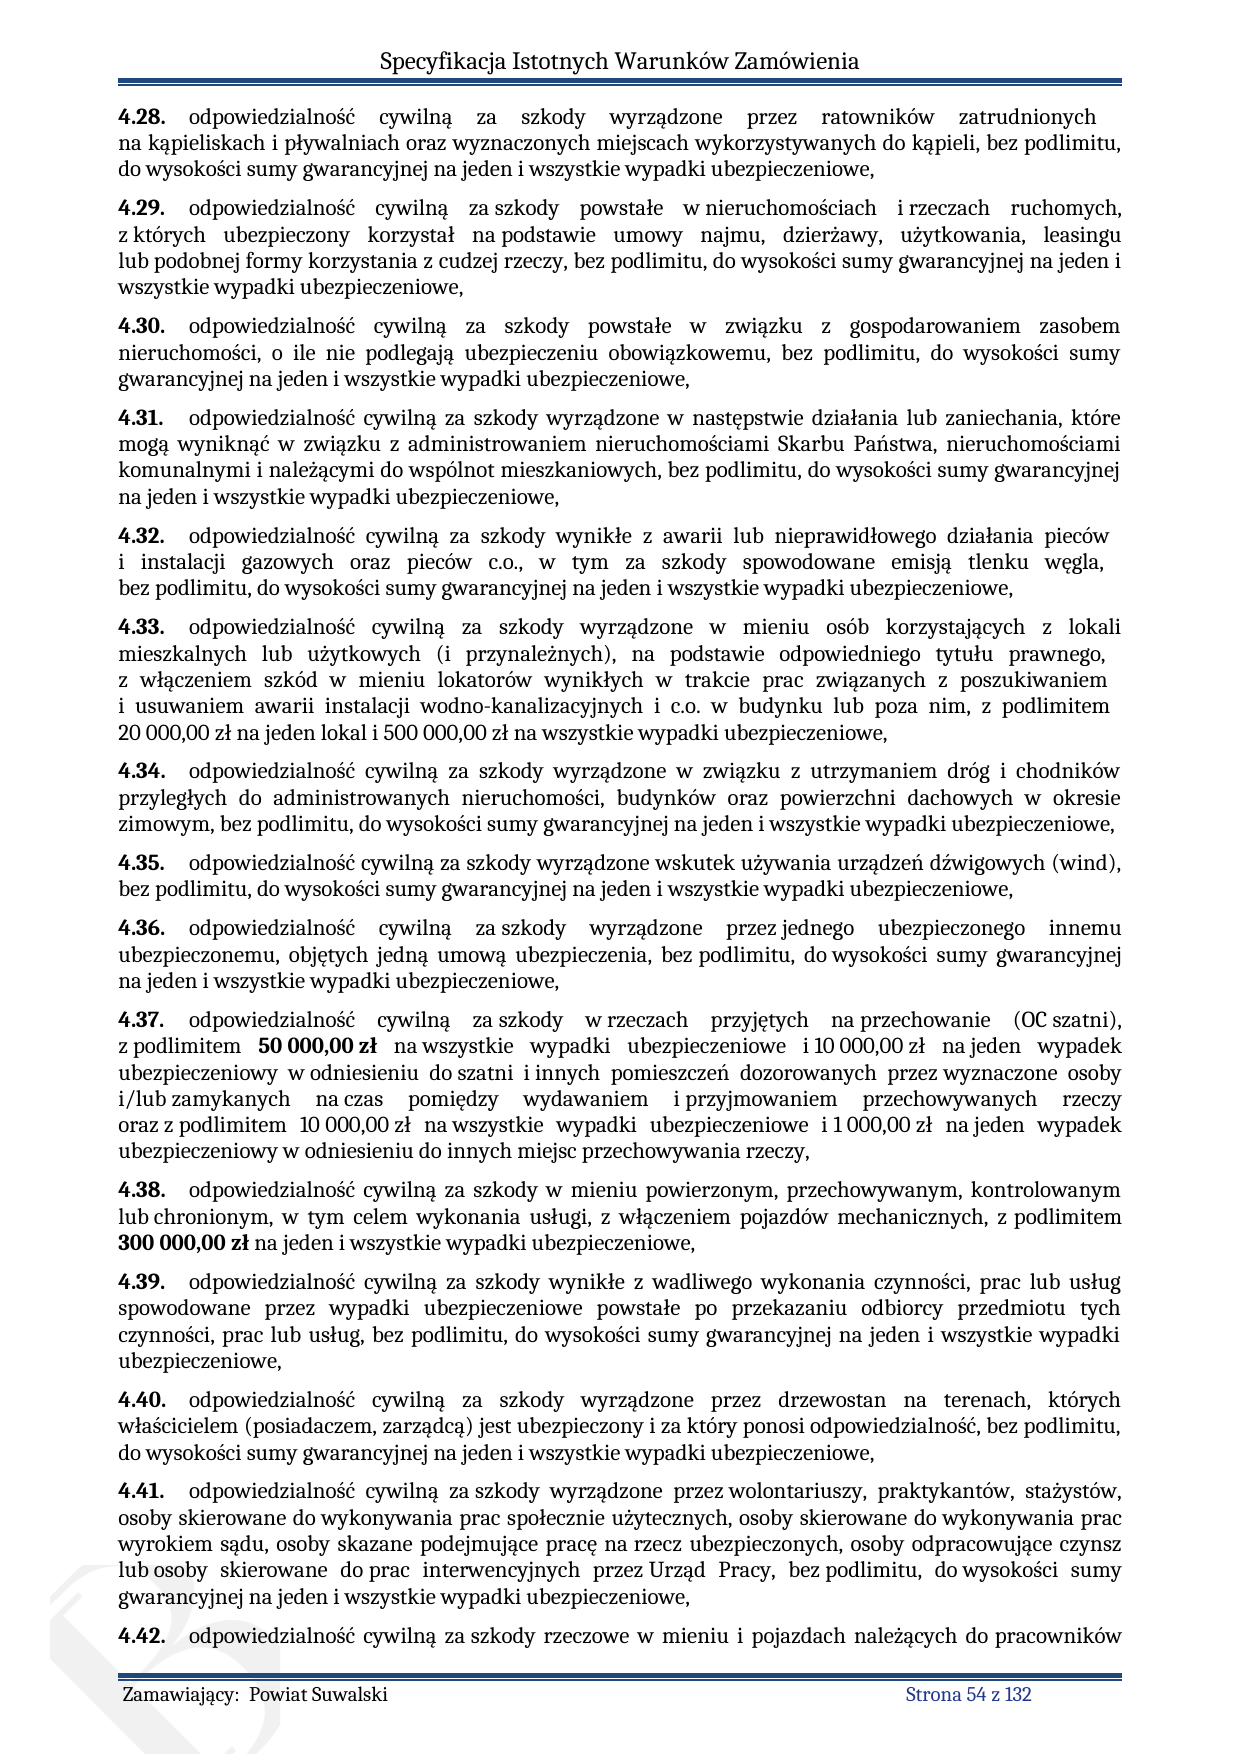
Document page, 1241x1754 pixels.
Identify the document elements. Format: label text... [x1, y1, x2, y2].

list odpowiedzialność cywilną za szkody wyrządzone przez jednego ubezpieczonego innemu ubezpieczonemu, objętych jedną umową ubezpieczenia, bez podlimitu, do wysokości sumy gwarancyjnej na jeden i wszystkie wypadki ubezpieczeniowe, [118, 915, 1122, 994]
list odpowiedzialność cywilną za szkody wyrządzone w związku z utrzymaniem dróg i chodników przyległych do administrowanych nieruchomości, budynków oraz powierzchni dachowych w okresie zimowym, bez podlimitu, do wysokości sumy gwarancyjnej na jeden i wszystkie wypadki ubezpieczeniowe, [118, 758, 1122, 837]
list odpowiedzialność cywilną za szkody w mieniu powierzonym, przechowywanym, kontrolowanym lub chronionym, w tym celem wykonania usługi, z włączeniem pojazdów mechanicznych, z podlimitem 300 000,00 zł na jeden i wszystkie wypadki ubezpieczeniowe, [118, 1177, 1122, 1256]
list odpowiedzialność cywilną za szkody wynikłe z wadliwego wykonania czynności, prac lub usług spowodowane przez wypadki ubezpieczeniowe powstałe po przekazaniu odbiorcy przedmiotu tych czynności, prac lub usług, bez podlimitu, do wysokości sumy gwarancyjnej na jeden i wszystkie wypadki ubezpieczeniowe, [118, 1269, 1122, 1374]
list odpowiedzialność cywilną za szkody wyrządzone w następstwie działania lub zaniechania, które mogą wyniknąć w związku z administrowaniem nieruchomościami Skarbu Państwa, nieruchomościami komunalnymi i należącymi do wspólnot mieszkaniowych, bez podlimitu, do wysokości sumy gwarancyjnej na jeden i wszystkie wypadki ubezpieczeniowe, [118, 404, 1122, 510]
list odpowiedzialność cywilną za szkody wynikłe z awarii lub nieprawidłowego działania pieców i instalacji gazowych oraz pieców c.o., w tym za szkody spowodowane emisją tlenku węgla, bez podlimitu, do wysokości sumy gwarancyjnej na jeden i wszystkie wypadki ubezpieczeniowe, [118, 522, 1122, 601]
list odpowiedzialność cywilną za szkody wyrządzone przez wolontariuszy, praktykantów, stażystów, osoby skierowane do wykonywania prac społecznie użytecznych, osoby skierowane do wykonywania prac wyrokiem sądu, osoby skazane podejmujące pracę na rzecz ubezpieczonych, osoby odpracowujące czynsz lub osoby skierowane do prac interwencyjnych przez Urząd Pracy, bez podlimitu, do wysokości sumy gwarancyjnej na jeden i wszystkie wypadki ubezpieczeniowe, [118, 1478, 1122, 1610]
list odpowiedzialność cywilną za szkody w rzeczach przyjętych na przechowanie (OC szatni), z podlimitem 50 000,00 zł na wszystkie wypadki ubezpieczeniowe i 10 000,00 zł na jeden wypadek ubezpieczeniowy w odniesieniu do szatni i innych pomieszczeń dozorowanych przez wyznaczone osoby i/lub zamykanych na czas pomiędzy wydawaniem i przyjmowaniem przechowywanych rzeczy oraz z podlimitem 10 000,00 zł na wszystkie wypadki ubezpieczeniowe i 1 000,00 zł na jeden wypadek ubezpieczeniowy w odniesieniu do innych miejsc przechowywania rzeczy, [118, 1007, 1122, 1165]
list odpowiedzialność cywilną za szkody wyrządzone przez ratowników zatrudnionych na kąpieliskach i pływalniach oraz wyznaczonych miejscach wykorzystywanych do kąpieli, bez podlimitu, do wysokości sumy gwarancyjnej na jeden i wszystkie wypadki ubezpieczeniowe, [118, 103, 1122, 182]
list odpowiedzialność cywilną za szkody powstałe w związku z gospodarowaniem zasobem nieruchomości, o ile nie podlegają ubezpieczeniu obowiązkowemu, bez podlimitu, do wysokości sumy gwarancyjnej na jeden i wszystkie wypadki ubezpieczeniowe, [118, 313, 1122, 392]
list odpowiedzialność cywilną za szkody wyrządzone w mieniu osób korzystających z lokali mieszkalnych lub użytkowych (i przynależnych), na podstawie odpowiedniego tytułu prawnego, z włączeniem szkód w mieniu lokatorów wynikłych w trakcie prac związanych z poszukiwaniem i usuwaniem awarii instalacji wodno-kanalizacyjnych i c.o. w budynku lub poza nim, z podlimitem 20 000,00 zł na jeden lokal i 500 000,00 zł na wszystkie wypadki ubezpieczeniowe, [118, 614, 1122, 746]
list odpowiedzialność cywilną za szkody powstałe w nieruchomościach i rzeczach ruchomych, z których ubezpieczony korzystał na podstawie umowy najmu, dzierżawy, użytkowania, leasingu lub podobnej formy korzystania z cudzej rzeczy, bez podlimitu, do wysokości sumy gwarancyjnej na jeden i wszystkie wypadki ubezpieczeniowe, [118, 195, 1122, 300]
picture [50, 1565, 281, 1754]
list odpowiedzialność cywilną za szkody wyrządzone przez drzewostan na terenach, których właścicielem (posiadaczem, zarządcą) jest ubezpieczony i za który ponosi odpowiedzialność, bez podlimitu, do wysokości sumy gwarancyjnej na jeden i wszystkie wypadki ubezpieczeniowe, [118, 1387, 1122, 1466]
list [118, 1622, 1122, 1649]
list odpowiedzialność cywilną za szkody wyrządzone wskutek używania urządzeń dźwigowych (wind), bez podlimitu, do wysokości sumy gwarancyjnej na jeden i wszystkie wypadki ubezpieczeniowe, [118, 850, 1122, 902]
